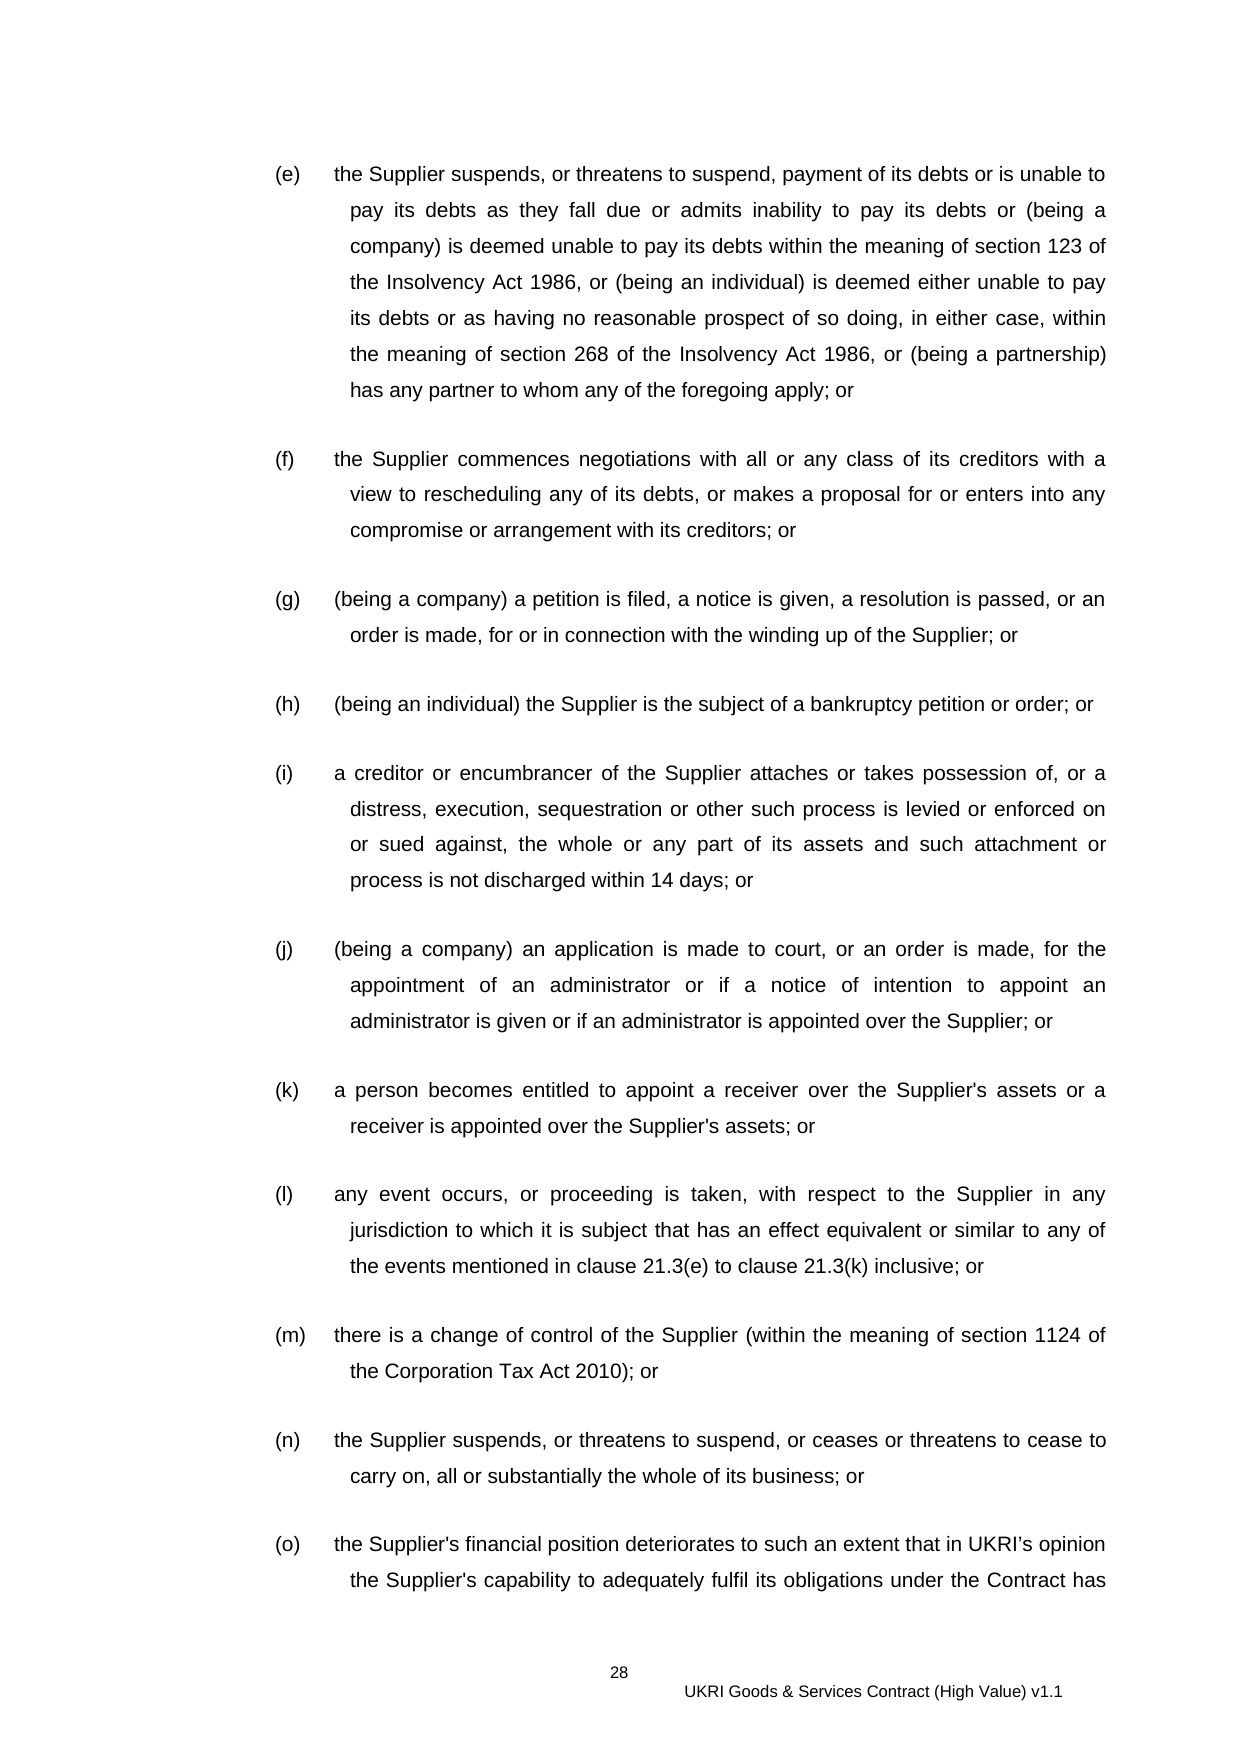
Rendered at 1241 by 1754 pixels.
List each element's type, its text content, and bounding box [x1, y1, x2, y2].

table_cell the Supplier suspends, or threatens to suspend, or ceases or threatens to cease to carry on, all or substantially the whole of its business; or [192, 1416, 1115, 1520]
table_cell the Supplier commences negotiations with all or any class of its creditors with a view to rescheduling any of its debts, or makes a proposal for or enters into any compromise or arrangement with its creditors; or [192, 434, 1115, 575]
table_cell (being a company) a petition is filed, a notice is given, a resolution is passed, or an order is made, for or in connection with the winding up of the Supplier; or [192, 575, 1115, 680]
table_cell (being an individual) the Supplier is the subject of a bankruptcy petition or order; or [192, 680, 1115, 748]
table_cell a creditor or encumbrancer of the Supplier attaches or takes possession of, or a distress, execution, sequestration or other such process is levied or enforced on or sued against, the whole or any part of its assets and such attachment or process is not discharged within 14 days; or [192, 749, 1115, 925]
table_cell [192, 1520, 1115, 1592]
table_cell (being a company) an application is made to court, or an order is made, for the appointment of an administrator or if a notice of intention to appoint an administrator is given or if an administrator is appointed over the Supplier; or [192, 925, 1115, 1066]
table_cell the Supplier suspends, or threatens to suspend, payment of its debts or is unable to pay its debts as they fall due or admits inability to pay its debts or (being a company) is deemed unable to pay its debts within the meaning of section 123 of the Insolvency Act 1986, or (being an individual) is deemed either unable to pay its debts or as having no reasonable prospect of so doing, in either case, within the meaning of section 268 of the Insolvency Act 1986, or (being a partnership) has any partner to whom any of the foregoing apply; or [192, 150, 1115, 434]
table_cell there is a change of control of the Supplier (within the meaning of section 1124 of the Corporation Tax Act 2010); or [192, 1311, 1115, 1416]
table_cell a person becomes entitled to appoint a receiver over the Supplier's assets or a receiver is appointed over the Supplier's assets; or [192, 1066, 1115, 1170]
table_cell any event occurs, or proceeding is taken, with respect to the Supplier in any jurisdiction to which it is subject that has an effect equivalent or similar to any of the events mentioned in clause 21.3(e) to clause 21.3(k) inclusive; or [192, 1170, 1115, 1311]
